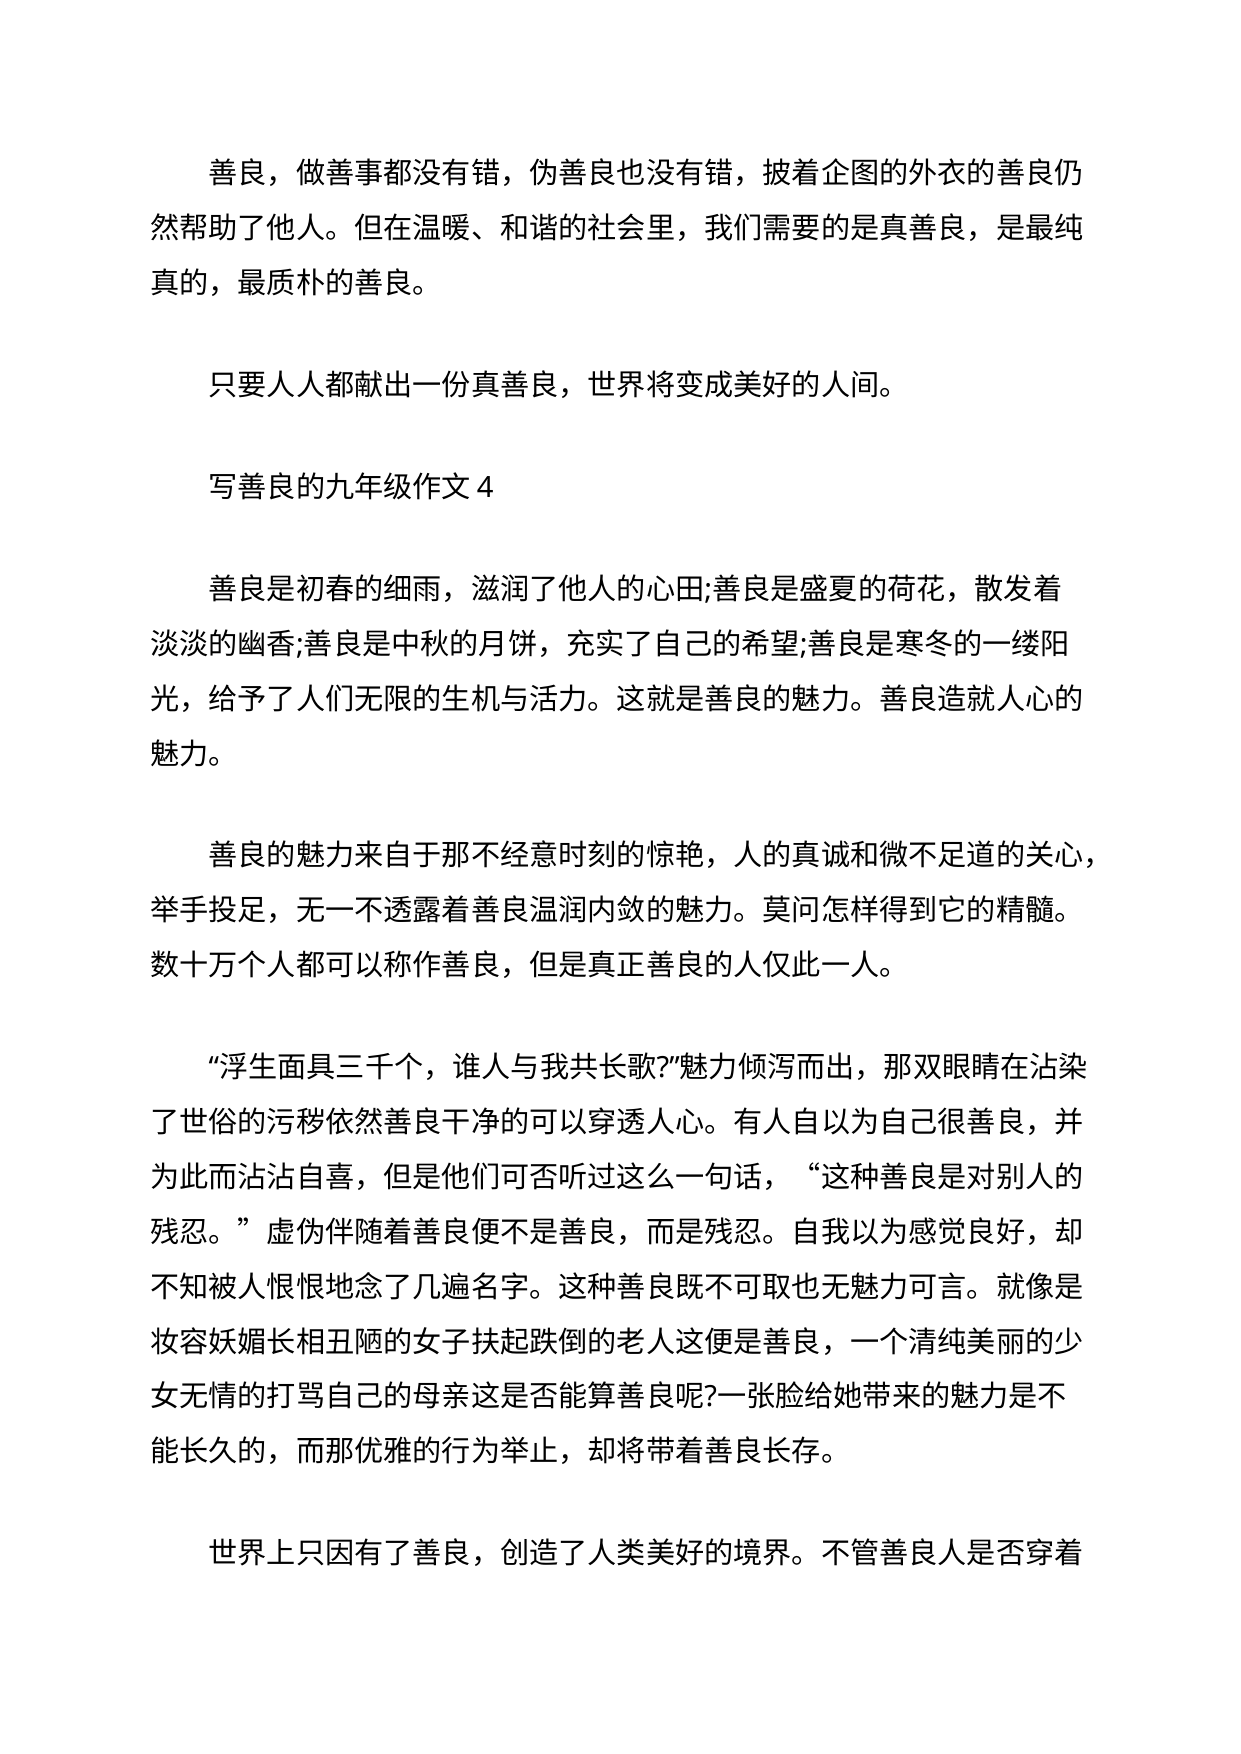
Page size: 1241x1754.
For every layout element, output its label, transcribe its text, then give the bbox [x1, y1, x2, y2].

text 善良的魅力来自于那不经意时刻的惊艳，人的真诚和微不足道的关心，举手投足，无一不透露着善良温润内敛的魅力。莫问怎样得到它的精髓。数十万个人都可以称作善良，但是真正善良的人仅此一人。 [150, 832, 1090, 984]
text “浮生面具三千个，谁人与我共长歌?”魅力倾泻而出，那双眼睛在沾染了世俗的污秽依然善良干净的可以穿透人心。有人自以为自己很善良，并为此而沾沾自喜，但是他们可否听过这么一句话，“这种善良是对别人的残忍。”虚伪伴随着善良便不是善良，而是残忍。自我以为感觉良好，却不知被人恨恨地念了几遍名字。这种善良既不可取也无魅力可言。就像是妆容妖媚长相丑陋的女子扶起跌倒的老人这便是善良，一个清纯美丽的少女无情的打骂自己的母亲这是否能算善良呢?一张脸给她带来的魅力是不能长久的，而那优雅的行为举止，却将带着善良长存。 [150, 1043, 1090, 1470]
text 善良是初春的细雨，滋润了他人的心田;善良是盛夏的荷花，散发着淡淡的幽香;善良是中秋的月饼，充实了自己的希望;善良是寒冬的一缕阳光，给予了人们无限的生机与活力。这就是善良的魅力。善良造就人心的魅力。 [150, 565, 1090, 772]
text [150, 1530, 1090, 1572]
text 善良，做善事都没有错，伪善良也没有错，披着企图的外衣的善良仍然帮助了他人。但在温暖、和谐的社会里，我们需要的是真善良，是最纯真的，最质朴的善良。 [150, 150, 1090, 302]
text 写善良的九年级作文4 [150, 463, 1090, 506]
text 只要人人都献出一份真善良，世界将变成美好的人间。 [150, 362, 1090, 404]
